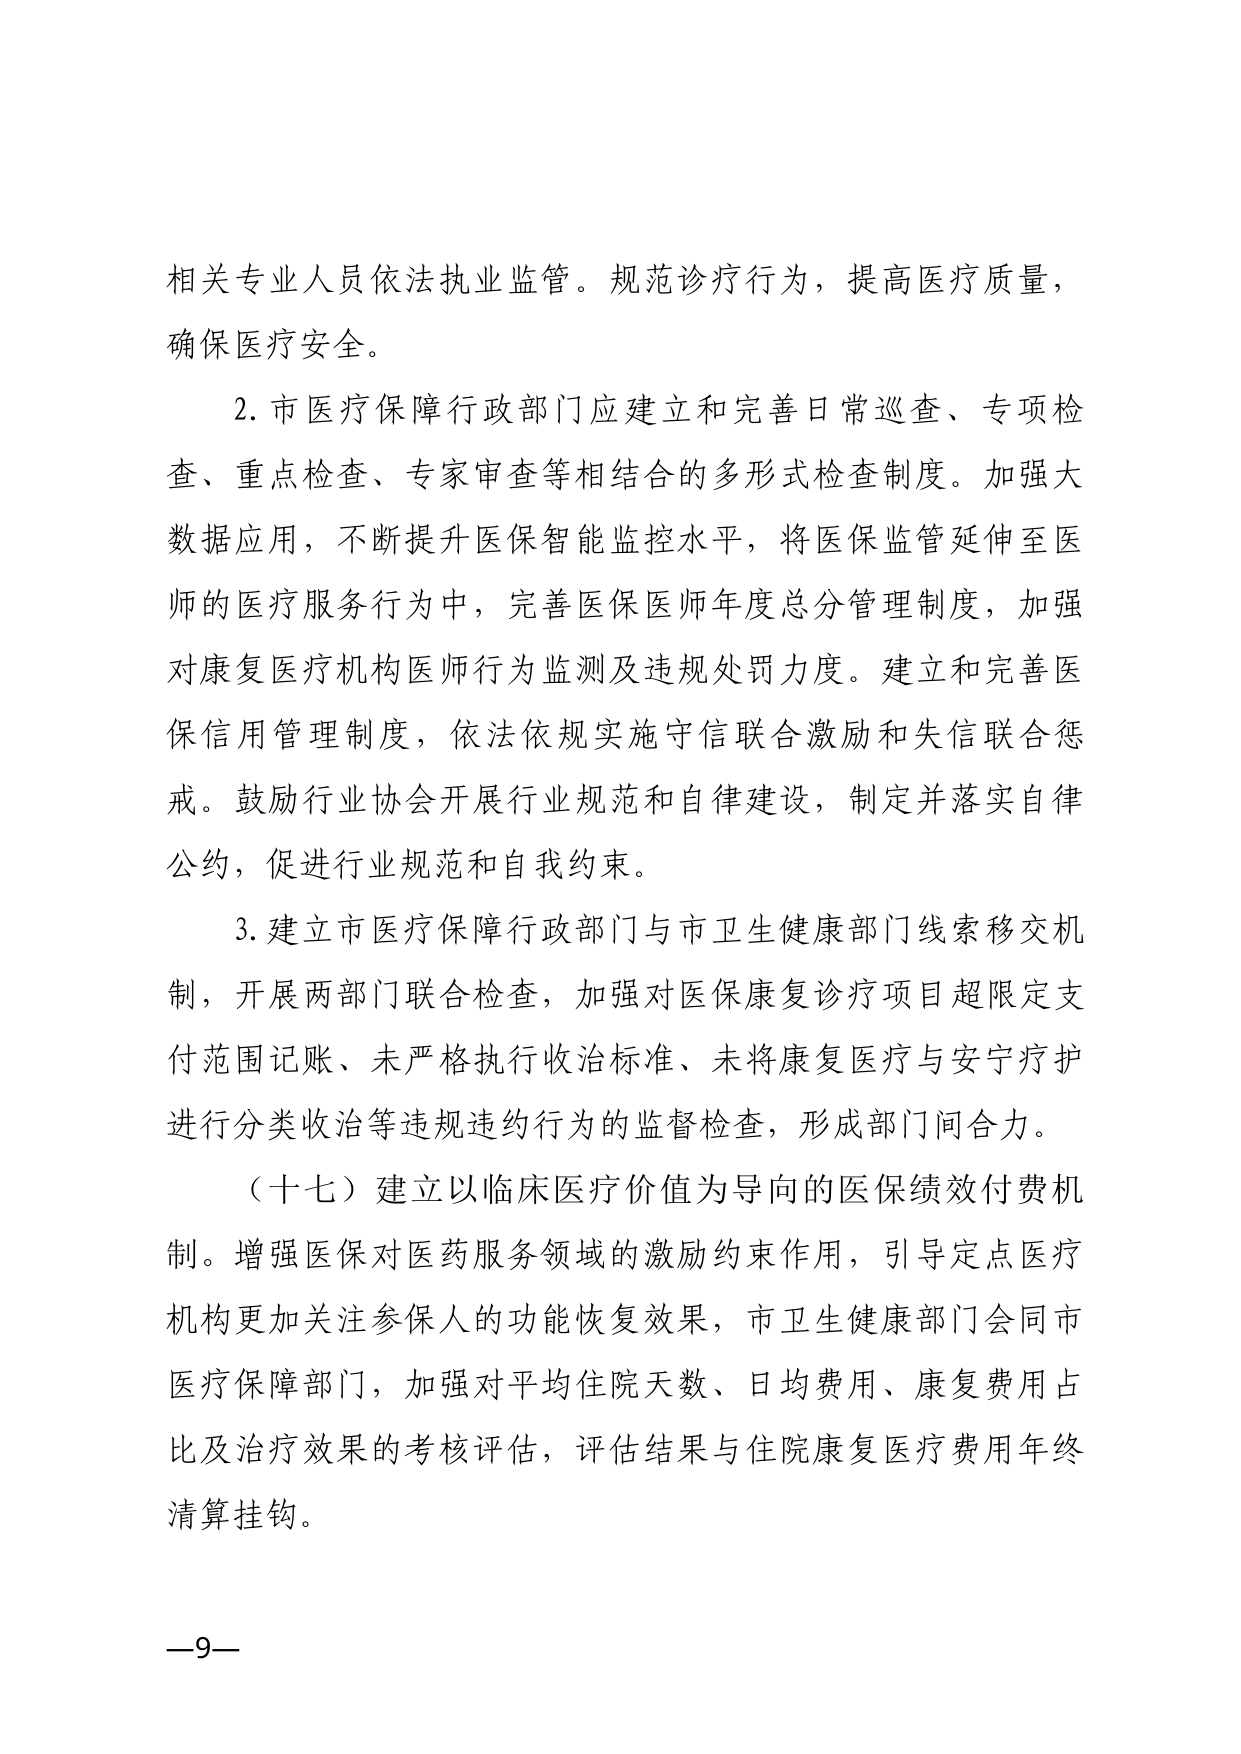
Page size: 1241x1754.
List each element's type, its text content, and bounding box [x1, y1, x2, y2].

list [165, 245, 1087, 375]
list 2.市医疗保障行政部门应建立和完善日常巡查、专项检查、重点检查、专家审查等相结合的多形式检查制度。加强大数据应用，不断提升医保智能监控水平，将医保监管延伸至医师的医疗服务行为中，完善医保医师年度总分管理制度，加强对康复医疗机构医师行为监测及违规处罚力度。建立和完善医保信用管理制度，依法依规实施守信联合激励和失信联合惩戒。鼓励行业协会开展行业规范和自律建设，制定并落实自律公约，促进行业规范和自我约束。 [165, 375, 1087, 895]
list （十七）建立以临床医疗价值为导向的医保绩效付费机制。增强医保对医药服务领域的激励约束作用，引导定点医疗机构更加关注参保人的功能恢复效果，市卫生健康部门会同市医疗保障部门，加强对平均住院天数、日均费用、康复费用占比及治疗效果的考核评估，评估结果与住院康复医疗费用年终清算挂钩。 [165, 1155, 1087, 1545]
list 3.建立市医疗保障行政部门与市卫生健康部门线索移交机制，开展两部门联合检查，加强对医保康复诊疗项目超限定支付范围记账、未严格执行收治标准、未将康复医疗与安宁疗护进行分类收治等违规违约行为的监督检查，形成部门间合力。 [165, 895, 1087, 1155]
